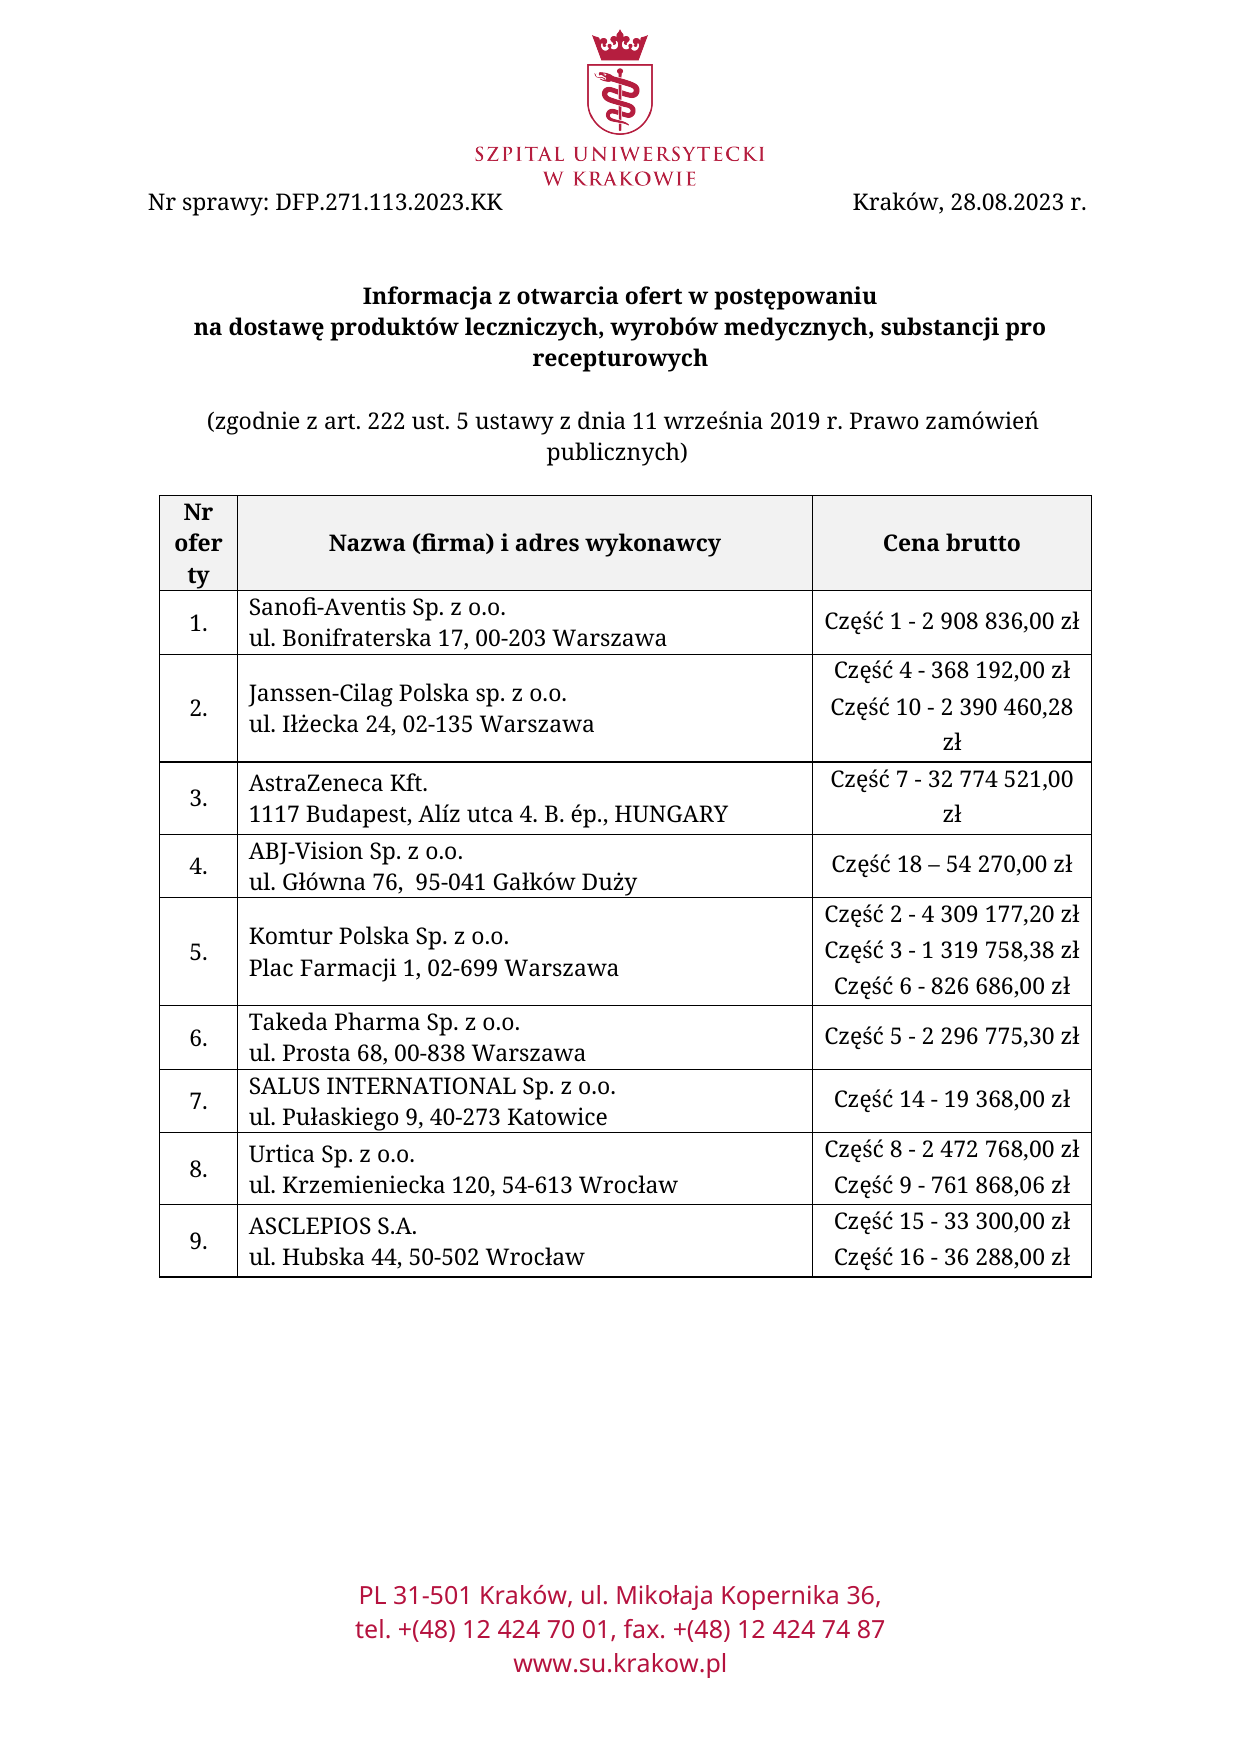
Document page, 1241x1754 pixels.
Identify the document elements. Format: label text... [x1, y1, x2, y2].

text na dostawę produktów leczniczych, wyrobów medycznych, substancji pro recepturowych [148, 311, 1093, 373]
table_cell SALUS INTERNATIONAL Sp. z o.o. ul. Pułaskiego 9, 40-273 Katowice [238, 1070, 812, 1132]
table_cell 2. [160, 655, 237, 761]
table_cell Część 7 - 32 774 521,00 zł [813, 763, 1091, 833]
text Nr sprawy: DFP.271.113.2023.KK Kraków, 28.08.2023 r. [148, 186, 1093, 217]
table_cell Część 4 - 368 192,00 zł Część 10 - 2 390 460,28 zł [813, 655, 1091, 761]
text (zgodnie z art. 222 ust. 5 ustawy z dnia 11 września 2019 r. Prawo zamówień publicznych) [148, 404, 1093, 495]
table_cell 5. [160, 898, 237, 1005]
table_cell Część 18 – 54 270,00 zł [813, 835, 1091, 897]
table_cell 7. [160, 1070, 237, 1132]
table_cell 3. [160, 763, 237, 833]
table_cell Część 8 - 2 472 768,00 zł Część 9 - 761 868,06 zł [813, 1133, 1091, 1204]
table_header Cena brutto [813, 496, 1091, 590]
table_cell 9. [160, 1205, 237, 1276]
text Informacja z otwarcia ofert w postępowaniu [148, 279, 1093, 311]
table_cell Sanofi-Aventis Sp. z o.o. ul. Bonifraterska 17, 00-203 Warszawa [238, 591, 812, 653]
table_cell Urtica Sp. z o.o. ul. Krzemieniecka 120, 54-613 Wrocław [238, 1133, 812, 1204]
table_cell Część 5 - 2 296 775,30 zł [813, 1006, 1091, 1069]
table_cell 6. [160, 1006, 237, 1069]
table_cell ASCLEPIOS S.A. ul. Hubska 44, 50-502 Wrocław [238, 1205, 812, 1276]
table_cell AstraZeneca Kft. 1117 Budapest, Alíz utca 4. B. ép., HUNGARY [238, 763, 812, 833]
table_cell 4. [160, 835, 237, 897]
table_cell 8. [160, 1133, 237, 1204]
table_header Nazwa (firma) i adres wykonawcy [238, 496, 812, 590]
table_cell Takeda Pharma Sp. z o.o. ul. Prosta 68, 00-838 Warszawa [238, 1006, 812, 1069]
table_cell Część 15 - 33 300,00 zł Część 16 - 36 288,00 zł [813, 1205, 1091, 1276]
table_header Nr oferty [160, 496, 237, 590]
table_cell Janssen-Cilag Polska sp. z o.o. ul. Iłżecka 24, 02-135 Warszawa [238, 655, 812, 761]
table_cell 1. [160, 591, 237, 653]
table_cell Część 2 - 4 309 177,20 zł Część 3 - 1 319 758,38 zł Część 6 - 826 686,00 zł [813, 898, 1091, 1005]
table_cell Część 1 - 2 908 836,00 zł [813, 591, 1091, 653]
table_cell Komtur Polska Sp. z o.o. Plac Farmacji 1, 02-699 Warszawa [238, 898, 812, 1005]
picture [475, 29, 765, 186]
table_cell ABJ-Vision Sp. z o.o. ul. Główna 76, 95-041 Gałków Duży [238, 835, 812, 897]
table_cell Część 14 - 19 368,00 zł [813, 1070, 1091, 1132]
